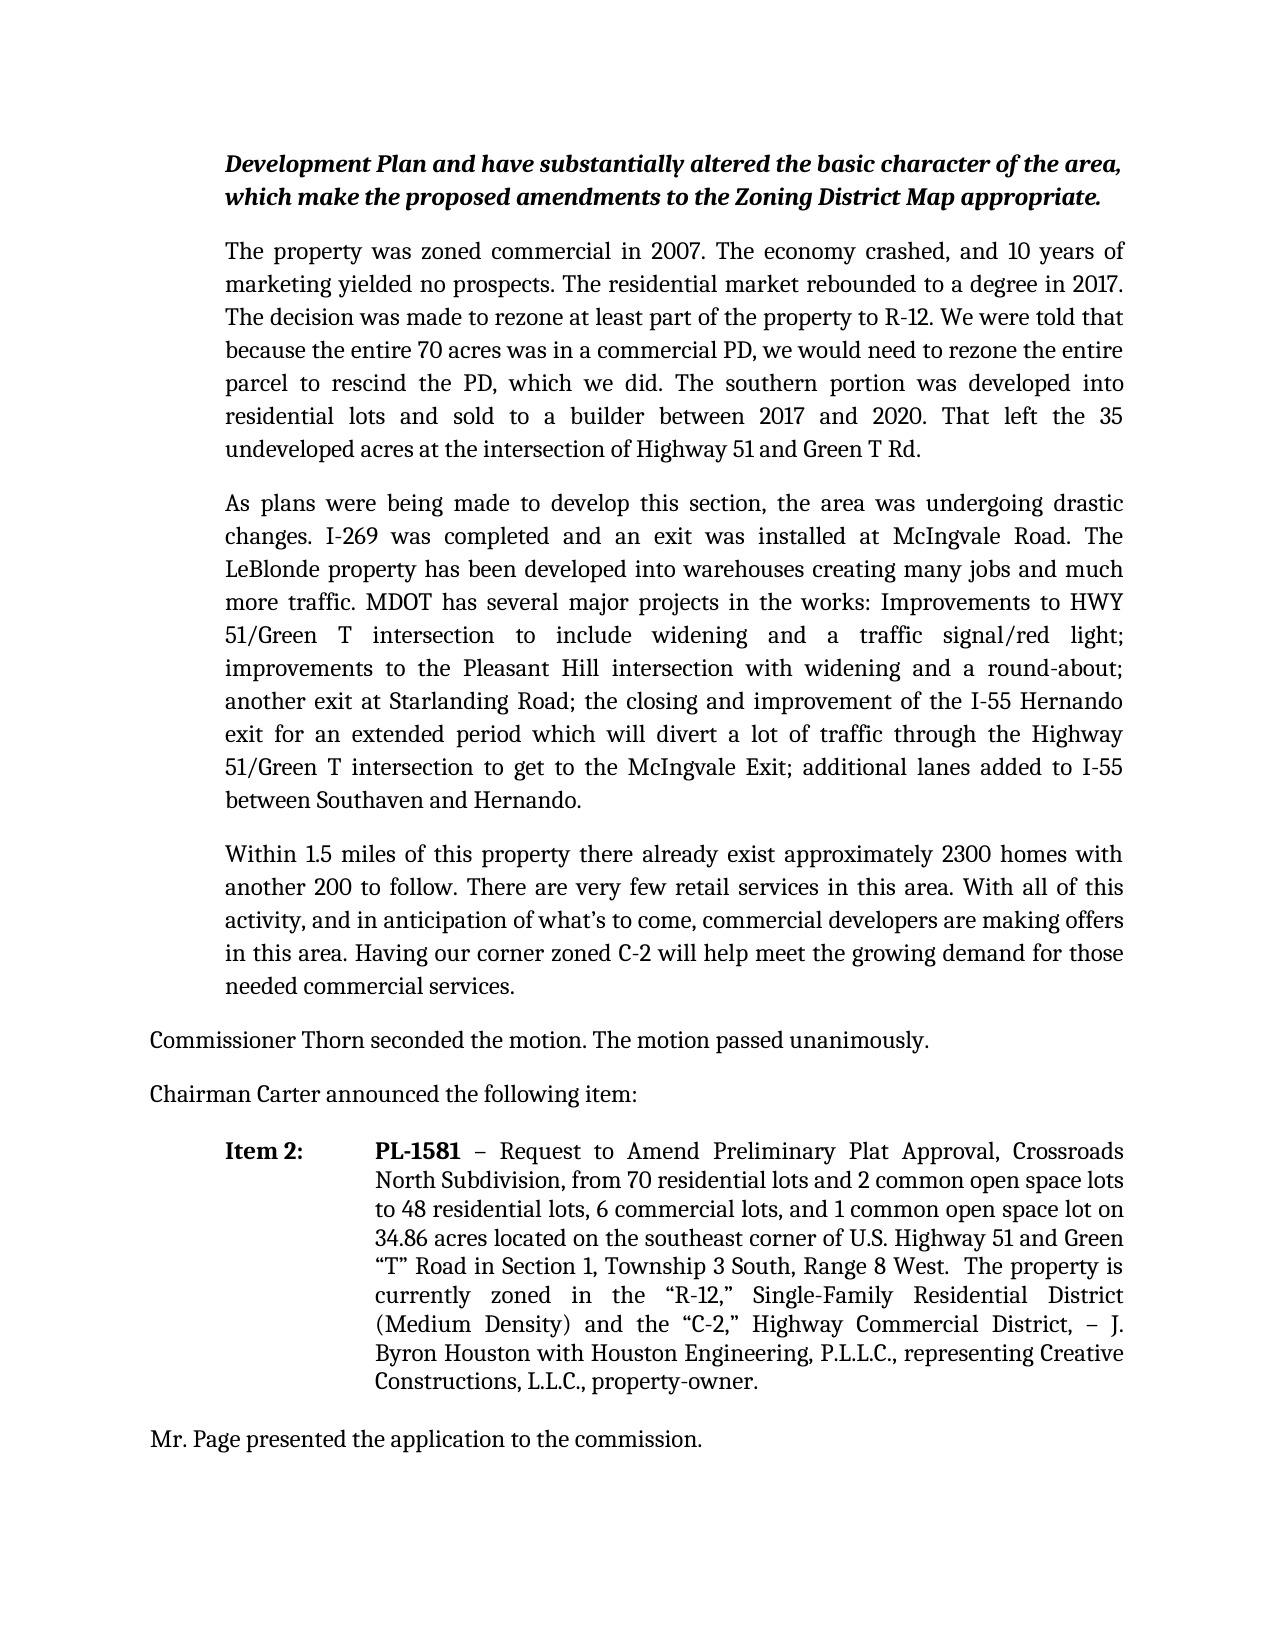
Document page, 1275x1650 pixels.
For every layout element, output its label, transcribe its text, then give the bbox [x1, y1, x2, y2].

text The property was zoned commercial in 2007. The economy crashed, and 10 years of marketing yielded no prospects. The residential market rebounded to a degree in 2017. The decision was made to rezone at least part of the property to R-12. We were told that because the entire 70 acres was in a commercial PD, we would need to rezone the entire parcel to rescind the PD, which we did. The southern portion was developed into residential lots and sold to a builder between 2017 and 2020. That left the 35 undeveloped acres at the intersection of Highway 51 and Green T Rd. [225, 237, 1125, 464]
text Commissioner Thorn seconded the motion. The motion passed unanimously. [150, 1026, 1125, 1054]
text Mr. Page presented the application to the commission. [150, 1425, 1125, 1453]
text As plans were being made to develop this section, the area was undergoing drastic changes. I-269 was completed and an exit was installed at McIngvale Road. The LeBlonde property has been developed into warehouses creating many jobs and much more traffic. MDOT has several major projects in the works: Improvements to HWY 51/Green T intersection to include widening and a traffic signal/red light; improvements to the Pleasant Hill intersection with widening and a round-about; another exit at Starlanding Road; the closing and improvement of the I-55 Hernando exit for an extended period which will divert a lot of traffic through the Highway 51/Green T intersection to get to the McIngvale Exit; additional lanes added to I-55 between Southaven and Hernando. [225, 489, 1125, 815]
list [187, 150, 1125, 212]
text Item 2: PL-1581 – Request to Amend Preliminary Plat Approval, Crossroads North Subdivision, from 70 residential lots and 2 common open space lots to 48 residential lots, 6 commercial lots, and 1 common open space lot on 34.86 acres located on the southeast corner of U.S. Highway 51 and Green “T” Road in Section 1, Township 3 South, Range 8 West. The property is currently zoned in the “R-12,” Single-Family Residential District (Medium Density) and the “C-2,” Highway Commercial District, – J. Byron Houston with Houston Engineering, P.L.L.C., representing Creative Constructions, L.L.C., property-owner. [225, 1137, 1125, 1396]
text Within 1.5 miles of this property there already exist approximately 2300 homes with another 200 to follow. There are very few retail services in this area. With all of this activity, and in anticipation of what’s to come, commercial developers are making offers in this area. Having our corner zoned C-2 will help meet the growing demand for those needed commercial services. [225, 840, 1125, 1001]
text Chairman Carter announced the following item: [150, 1080, 1125, 1108]
